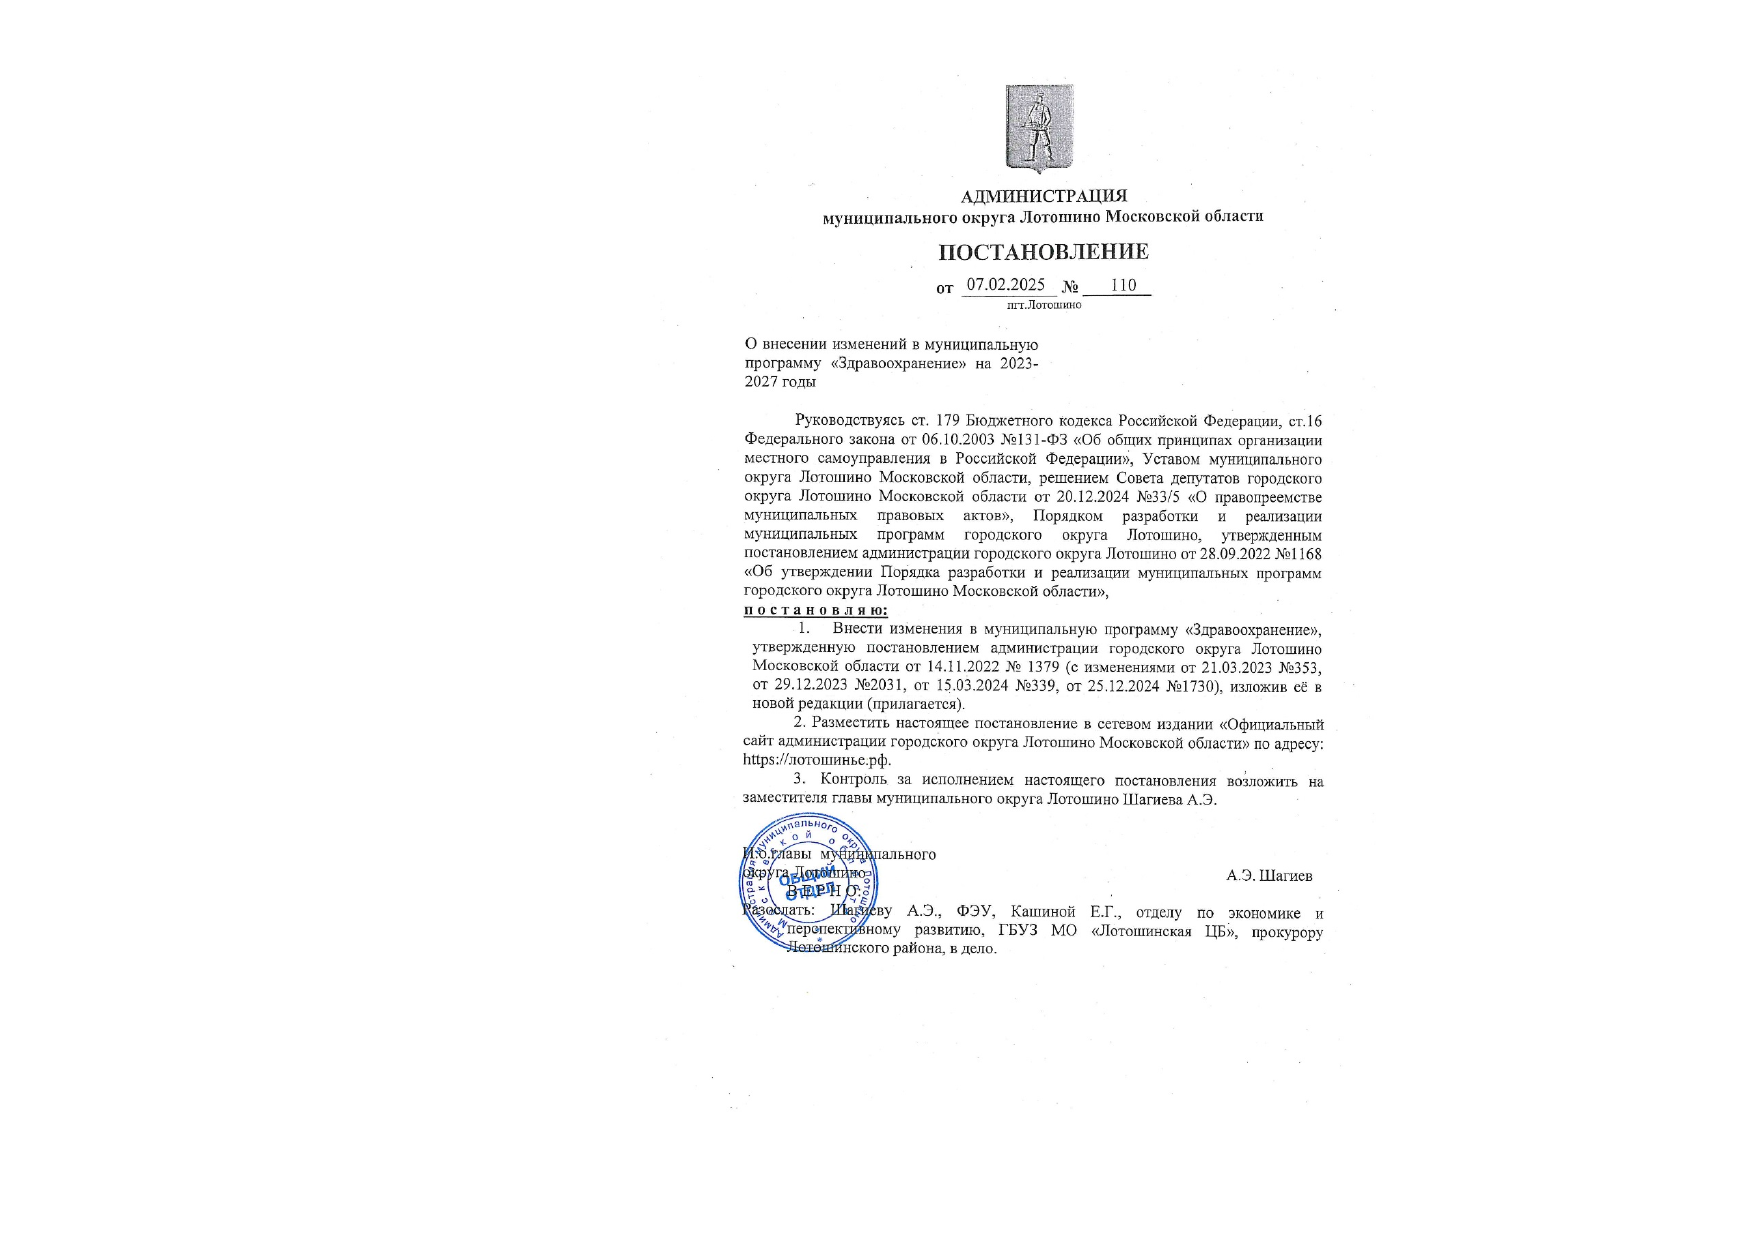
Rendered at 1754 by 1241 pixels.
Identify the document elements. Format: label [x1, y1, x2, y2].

picture [638, 59, 1391, 1122]
